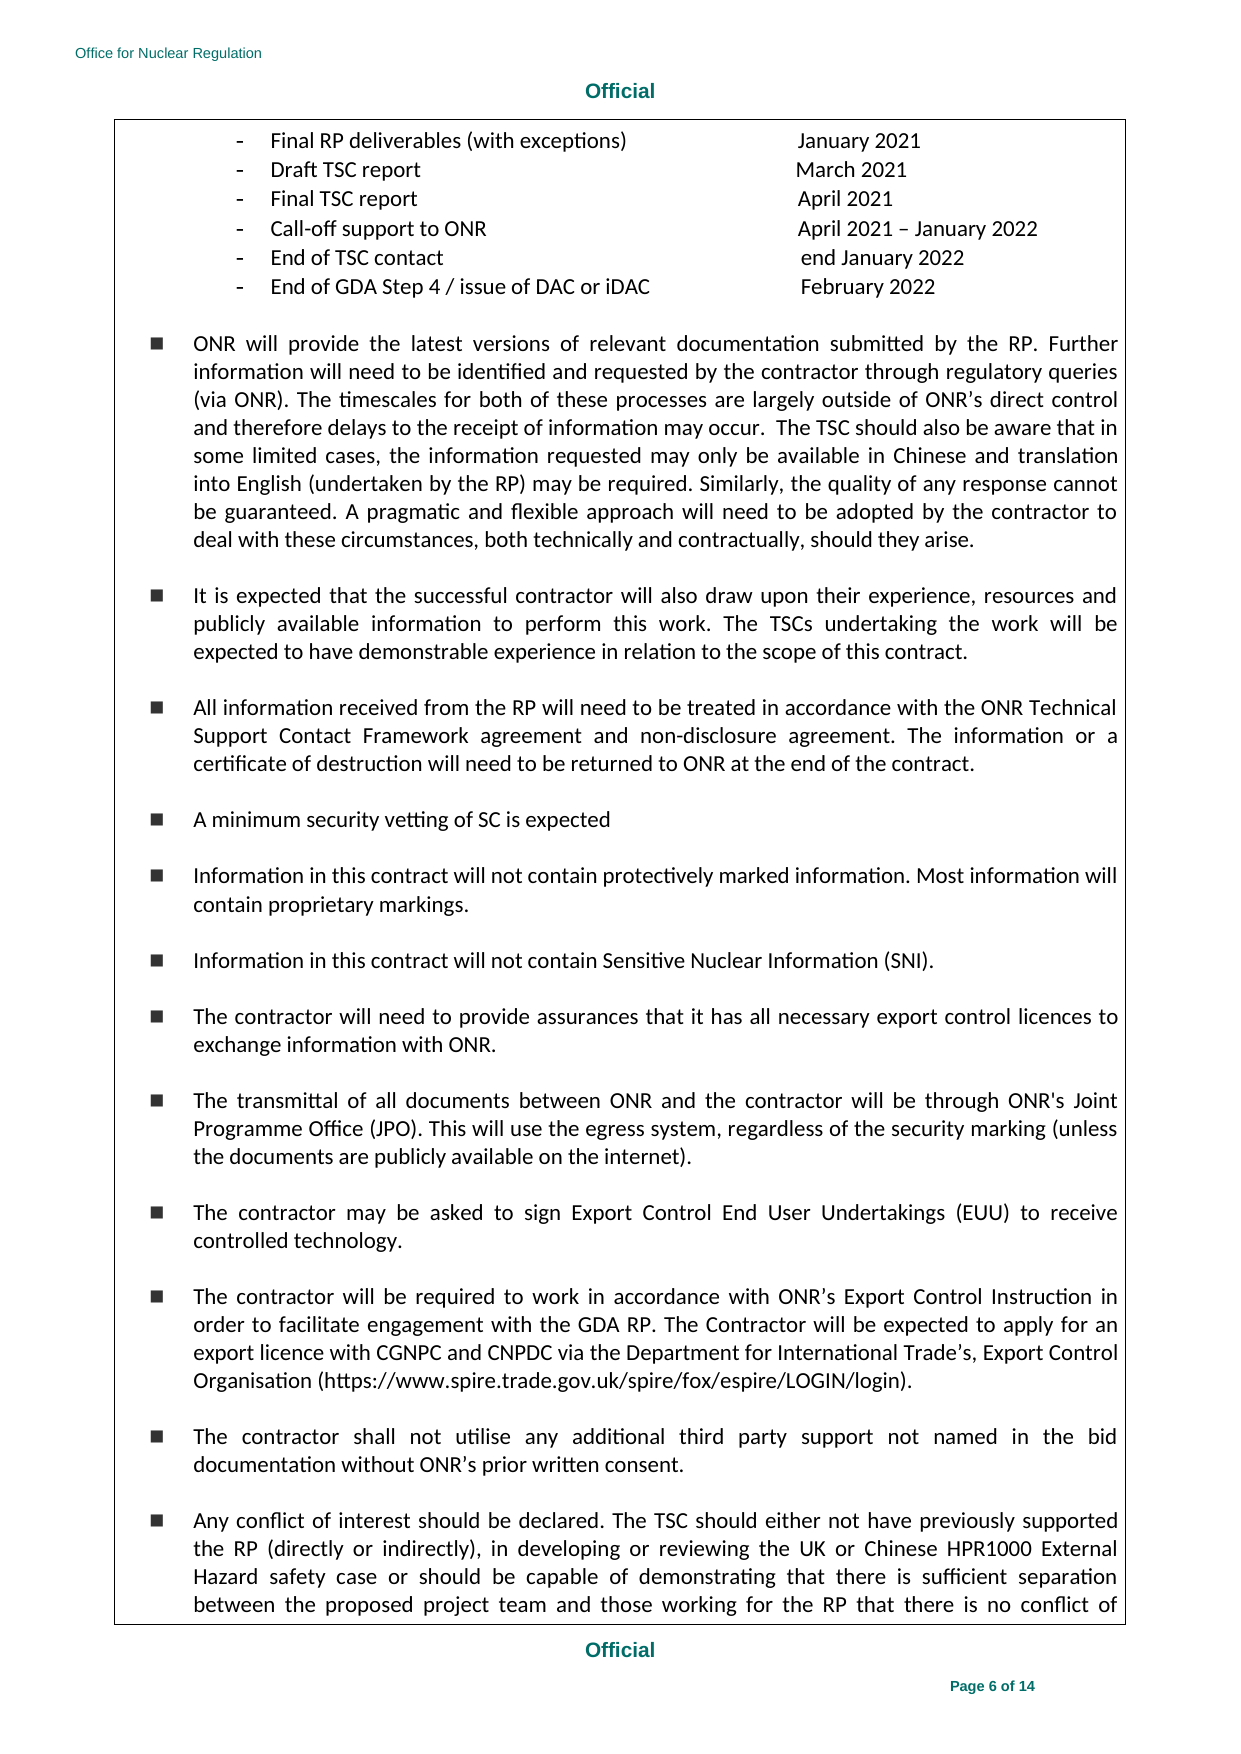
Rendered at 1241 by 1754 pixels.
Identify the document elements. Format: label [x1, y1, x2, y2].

table_cell [115, 120, 1125, 1624]
